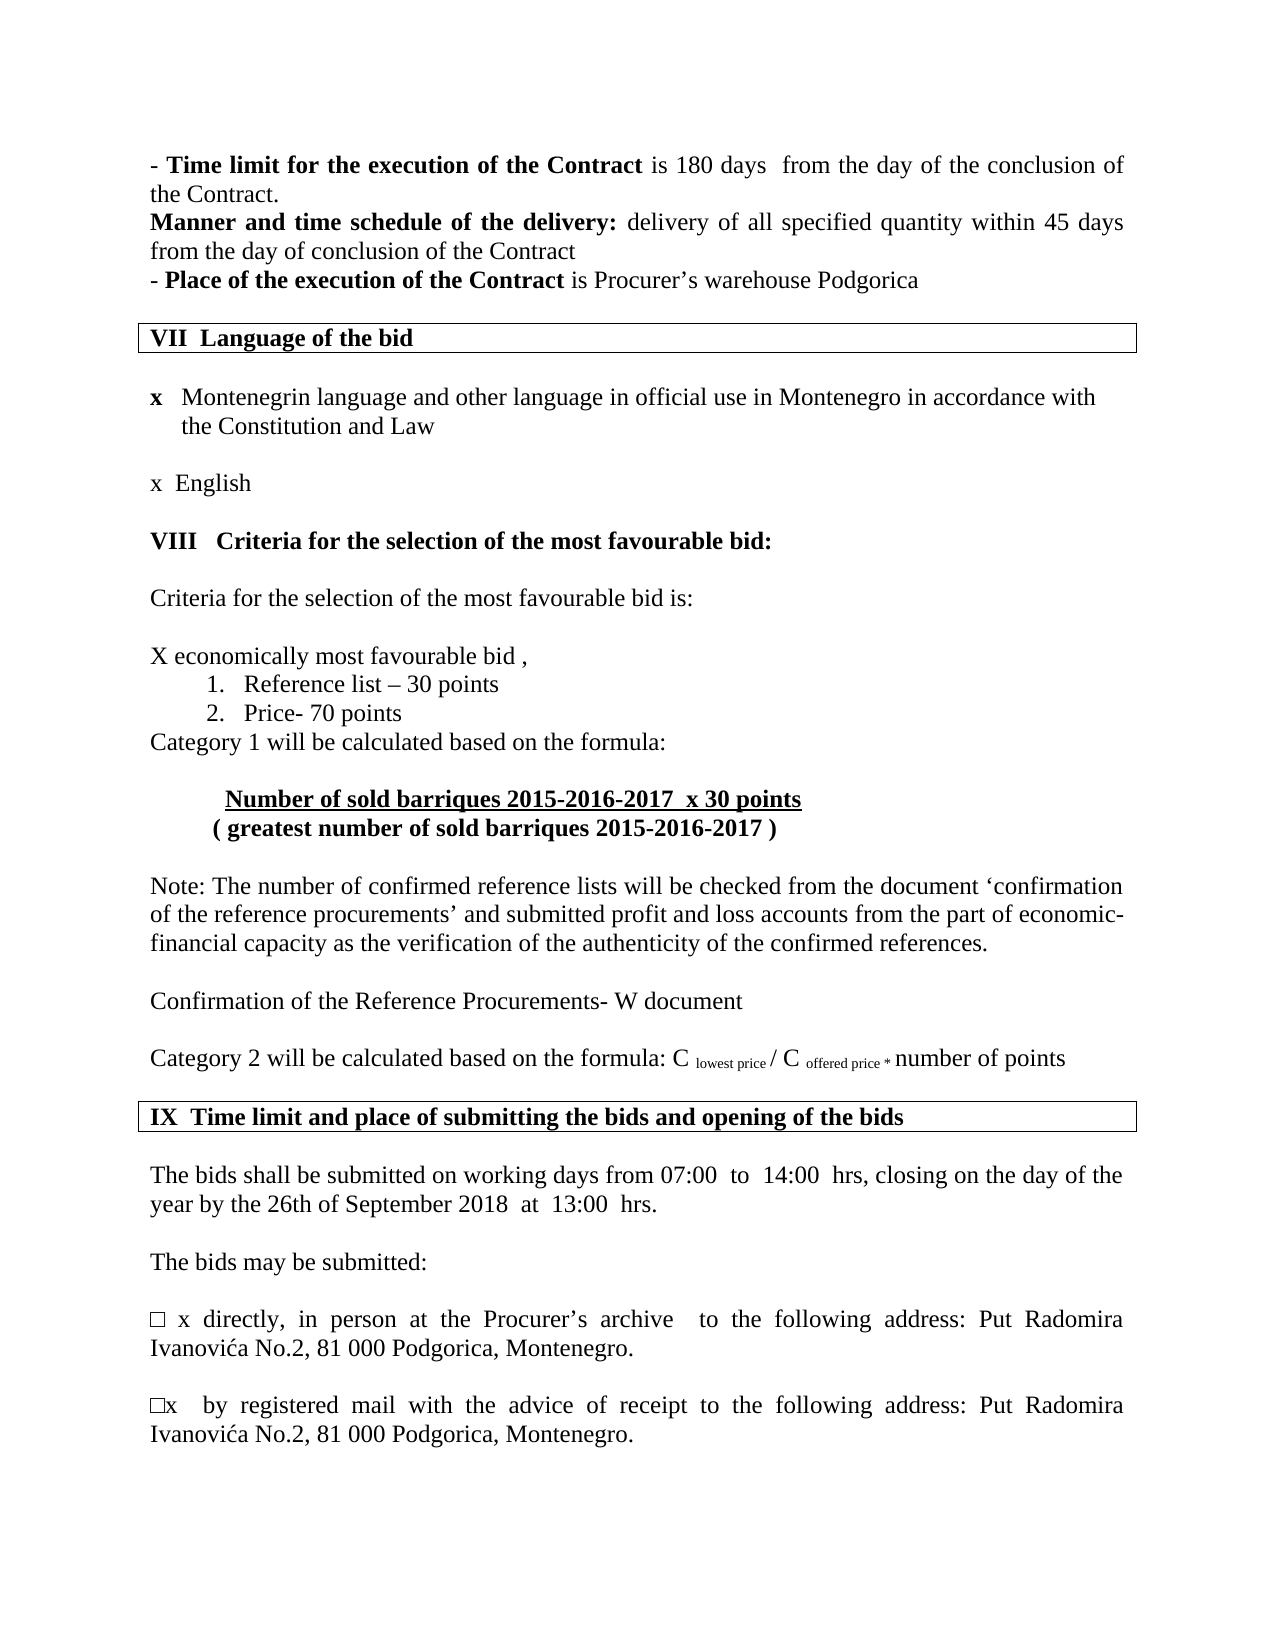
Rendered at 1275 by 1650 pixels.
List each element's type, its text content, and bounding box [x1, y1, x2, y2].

text Manner and time schedule of the delivery: delivery of all specified quantity within 45 days from the day of conclusion of the Contract [150, 207, 1125, 265]
text Category 1 will be calculated based on the formula: [150, 727, 1125, 756]
text the Constitution and Law [150, 411, 1125, 439]
text X economically most favourable bid , [150, 641, 1125, 669]
table_header VII Language of the bid [139, 324, 1136, 352]
text Category 2 will be calculated based on the formula: C lowest price / C offered price * number of points [150, 1043, 1125, 1072]
list Price- 70 points [206, 698, 1125, 727]
list Reference list – 30 points [206, 669, 1125, 698]
text Confirmation of the Reference Procurements- W document [150, 986, 1125, 1014]
text VIII Criteria for the selection of the most favourable bid: [150, 526, 1125, 554]
text Criteria for the selection of the most favourable bid is: [150, 583, 1125, 612]
text Number of sold barriques 2015-2016-2017 x 30 points [150, 784, 1125, 813]
text Note: The number of confirmed reference lists will be checked from the document ‘confirmation of the reference procurements’ and submitted profit and loss accounts from the part of economic-financial capacity as the verification of the authenticity of the confirmed references. [150, 871, 1125, 957]
text □ x directly, in person at the Procurer’s archive to the following address: Put Radomira Ivanovića No.2, 81 000 Podgorica, Montenegro. [150, 1304, 1125, 1362]
text The bids may be submitted: [150, 1247, 1125, 1275]
text x English [150, 468, 1125, 497]
text The bids shall be submitted on working days from 07:00 to 14:00 hrs, closing on the day of the year by the 26th of September 2018 at 13:00 hrs. [150, 1160, 1125, 1218]
text □x by registered mail with the advice of receipt to the following address: Put Radomira Ivanovića No.2, 81 000 Podgorica, Montenegro. [150, 1390, 1125, 1448]
table_header IX Time limit and place of submitting the bids and opening of the bids [139, 1102, 1136, 1131]
text - Time limit for the execution of the Contract is 180 days from the day of the conclusion of the Contract. [150, 150, 1125, 207]
text ( greatest number of sold barriques 2015-2016-2017 ) [150, 813, 1125, 842]
text x Montenegrin language and other language in official use in Montenegro in accordance with [150, 382, 1125, 411]
text - Place of the execution of the Contract is Procurer’s warehouse Podgorica [150, 265, 1125, 294]
